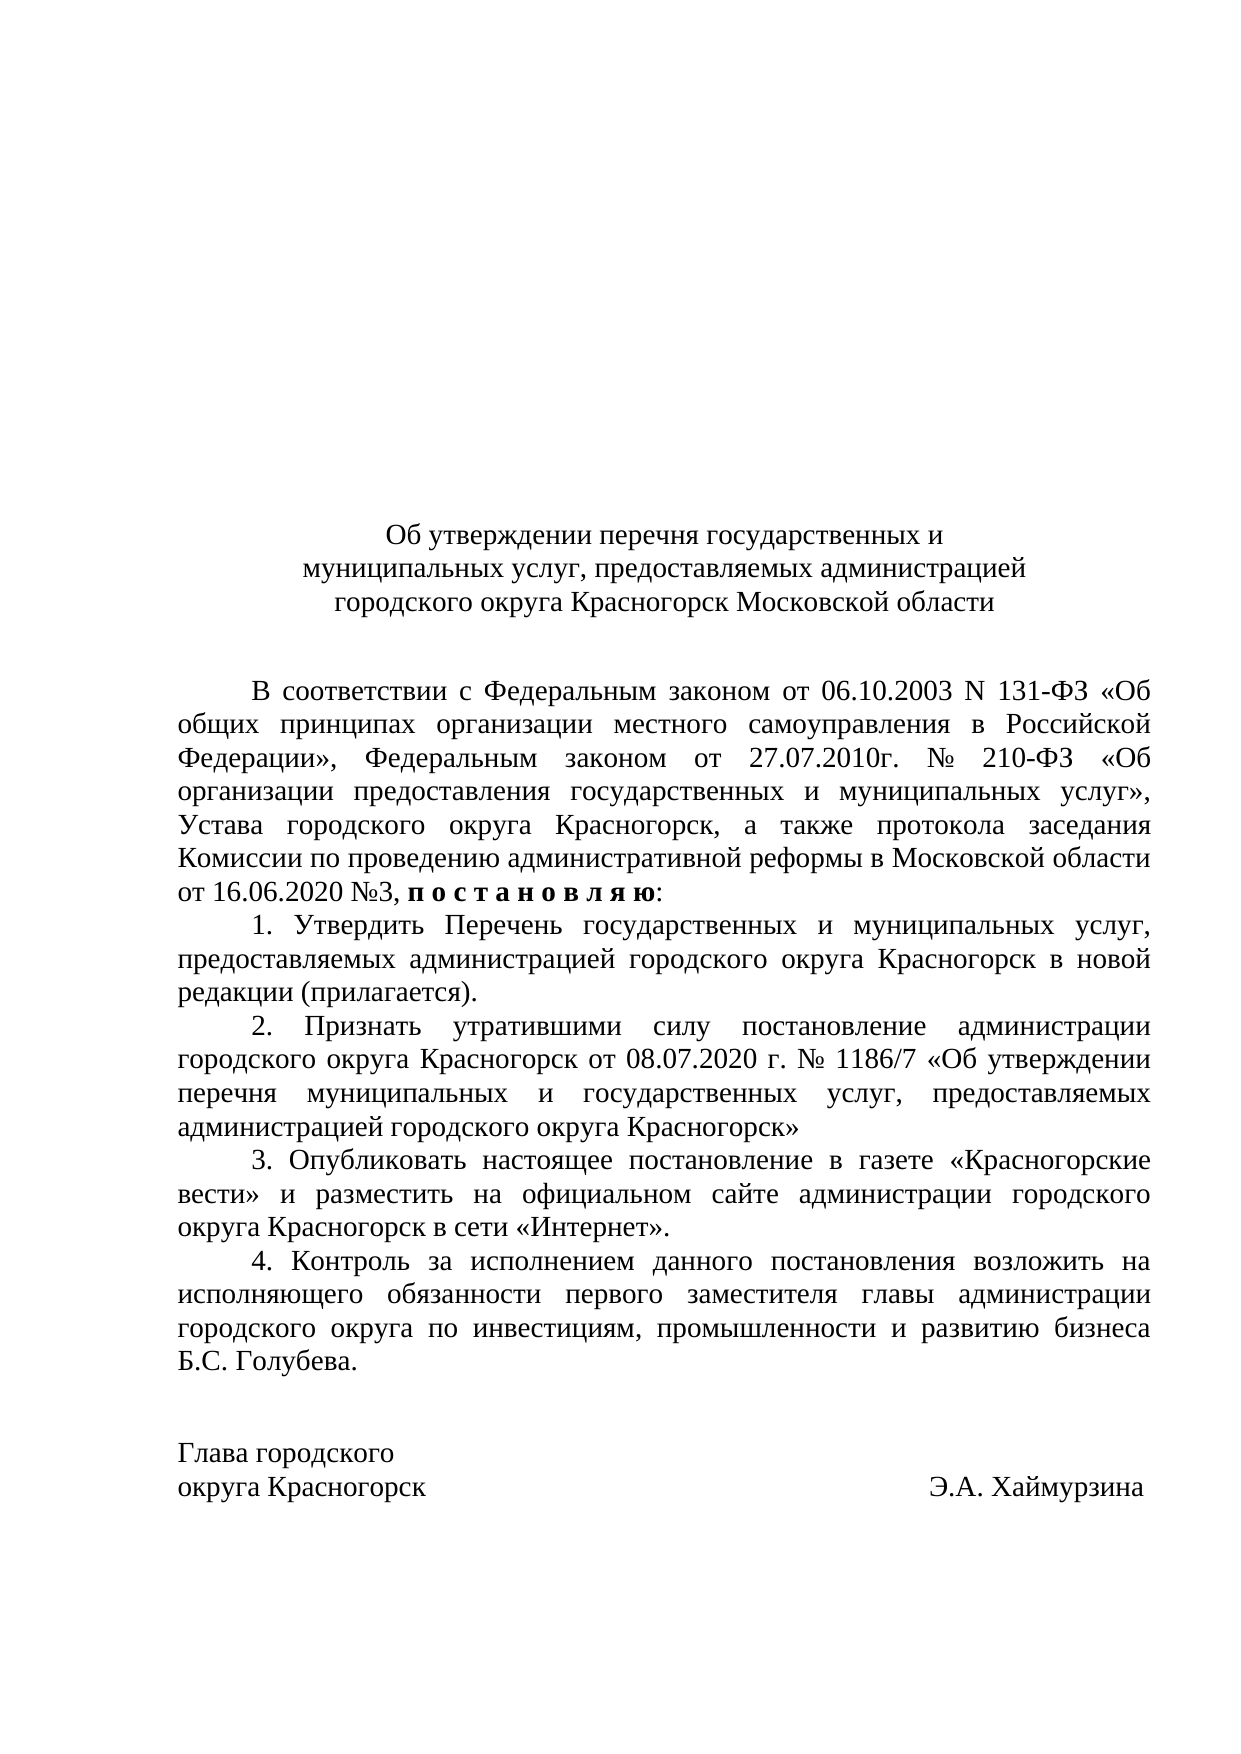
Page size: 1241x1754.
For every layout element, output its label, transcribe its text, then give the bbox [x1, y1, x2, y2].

text В соответствии с Федеральным законом от 06.10.2003 N 131-ФЗ «Об общих принципах организации местного самоуправления в Российской Федерации», Федеральным законом от 27.07.2010г. № 210-ФЗ «Об организации предоставления государственных и муниципальных услуг», Устава городского округа Красногорск, а также протокола заседания Комиссии по проведению административной реформы в Московской области от 16.06.2020 №3, п о с т а н о в л я ю: [177, 673, 1152, 907]
text 4. Контроль за исполнением данного постановления возложить на исполняющего обязанности первого заместителя главы администрации городского округа по инвестициям, промышленности и развитию бизнеса Б.С. Голубева. [177, 1243, 1152, 1377]
text Об утверждении перечня государственных и [177, 517, 1152, 550]
text 2. Признать утратившими силу постановление администрации городского округа Красногорск от 08.07.2020 г. № 1186/7 «Об утверждении перечня муниципальных и государственных услуг, предоставляемых администрацией городского округа Красногорск» [177, 1008, 1152, 1142]
text 1. Утвердить Перечень государственных и муниципальных услуг, предоставляемых администрацией городского округа Красногорск в новой редакции (прилагается). [177, 907, 1152, 1008]
text округа Красногорск Э.А. Хаймурзина [177, 1469, 1152, 1503]
text городского округа Красногорск Московской области [177, 584, 1152, 617]
text муниципальных услуг, предоставляемых администрацией [177, 550, 1152, 584]
text 3. Опубликовать настоящее постановление в газете «Красногорские вести» и разместить на официальном сайте администрации городского округа Красногорск в сети «Интернет». [177, 1142, 1152, 1243]
text Глава городского [177, 1436, 1152, 1469]
